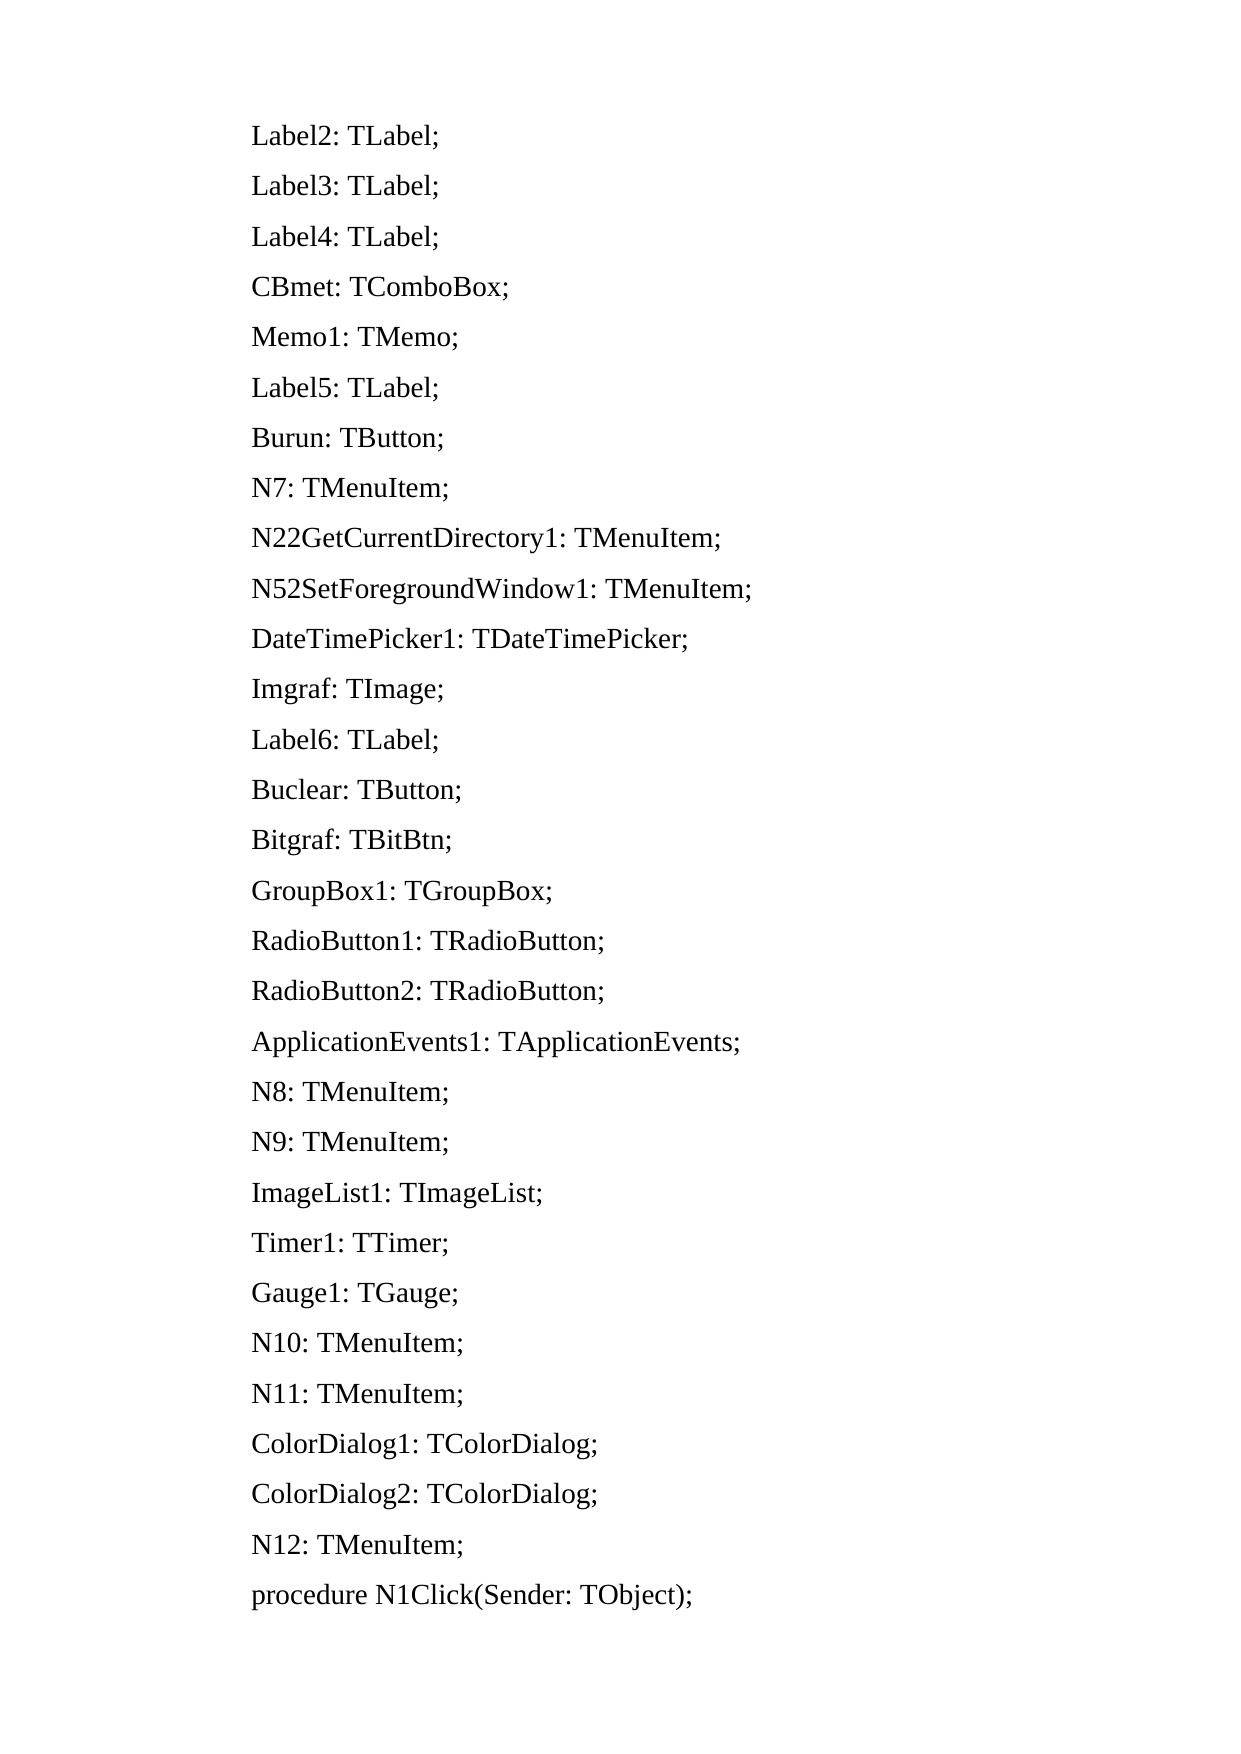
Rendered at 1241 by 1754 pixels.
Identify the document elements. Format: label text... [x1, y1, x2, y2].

text Label3: TLabel; [177, 168, 1152, 202]
text Label2: TLabel; [177, 118, 1152, 152]
text Gauge1: TGauge; [177, 1275, 1152, 1309]
text DateTimePicker1: TDateTimePicker; [177, 621, 1152, 655]
text Imgraf: TImage; [177, 672, 1152, 705]
text RadioButton1: TRadioButton; [177, 923, 1152, 957]
text N8: TMenuItem; [177, 1074, 1152, 1108]
text CBmet: TComboBox; [177, 269, 1152, 303]
text Label4: TLabel; [177, 219, 1152, 252]
text Buclear: TButton; [177, 772, 1152, 806]
text Label5: TLabel; [177, 370, 1152, 403]
text ColorDialog1: TColorDialog; [177, 1426, 1152, 1460]
text N22GetCurrentDirectory1: TMenuItem; [177, 521, 1152, 554]
text GroupBox1: TGroupBox; [177, 873, 1152, 906]
text ColorDialog2: TColorDialog; [177, 1477, 1152, 1510]
text Memo1: TMemo; [177, 319, 1152, 353]
text Timer1: TTimer; [177, 1225, 1152, 1258]
text N10: TMenuItem; [177, 1326, 1152, 1359]
text ImageList1: TImageList; [177, 1175, 1152, 1208]
text Bitgraf: TBitBtn; [177, 822, 1152, 856]
text RadioButton2: TRadioButton; [177, 973, 1152, 1007]
text N52SetForegroundWindow1: TMenuItem; [177, 571, 1152, 604]
text Burun: TButton; [177, 420, 1152, 453]
text Label6: TLabel; [177, 722, 1152, 755]
text N11: TMenuItem; [177, 1376, 1152, 1409]
text N9: TMenuItem; [177, 1124, 1152, 1158]
text N12: TMenuItem; [177, 1527, 1152, 1560]
text procedure N1Click(Sender: TObject); [177, 1577, 1152, 1611]
text ApplicationEvents1: TApplicationEvents; [177, 1024, 1152, 1057]
text N7: TMenuItem; [177, 470, 1152, 504]
